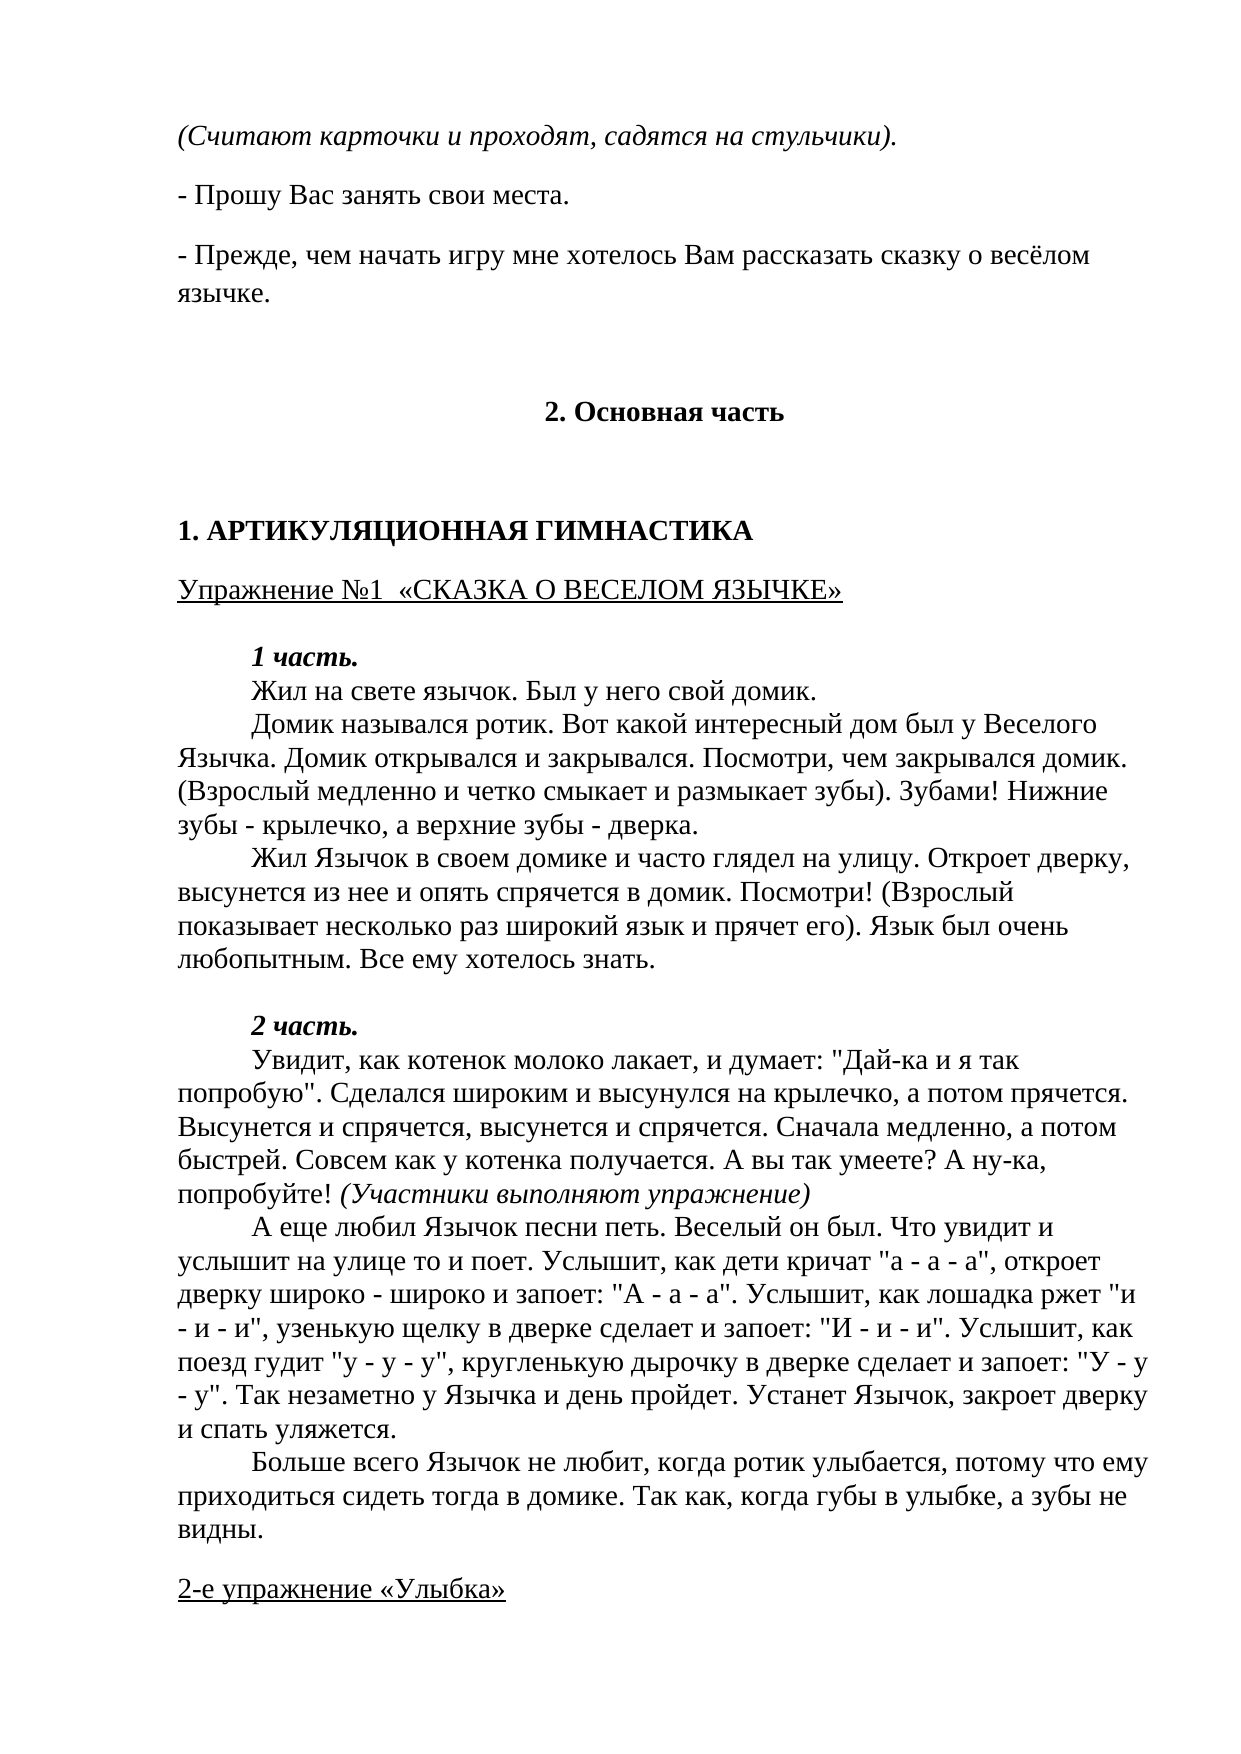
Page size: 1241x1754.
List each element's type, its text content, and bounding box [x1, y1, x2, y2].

text Домик назывался ротик. Вот какой интересный дом был у Веселого Язычка. Домик открывался и закрывался. Посмотри, чем закрывался домик. (Взрослый медленно и четко смыкает и размыкает зубы). Зубами! Нижние зубы - крылечко, а верхние зубы - дверка. [177, 706, 1152, 841]
text (Считают карточки и проходят, садятся на стульчики). [177, 118, 1152, 152]
text Больше всего Язычок не любит, когда ротик улыбается, потому что ему приходиться сидеть тогда в домике. Так как, когда губы в улыбке, а зубы не видны. [177, 1444, 1152, 1545]
text 2 часть. [177, 1008, 1152, 1042]
text Жил Язычок в своем домике и часто глядел на улицу. Откроет дверку, высунется из нее и опять спрячется в домик. Посмотри! (Взрослый показывает несколько раз широкий язык и прячет его). Язык был очень любопытным. Все ему хотелось знать. [177, 841, 1152, 975]
text 1 часть. [177, 639, 1152, 673]
text - Прошу Вас занять свои места. [177, 177, 1152, 211]
text 2. Основная часть [177, 394, 1152, 428]
text Жил на свете язычок. Был у него свой домик. [177, 673, 1152, 706]
text А еще любил Язычок песни петь. Веселый он был. Что увидит и услышит на улице то и поет. Услышит, как дети кричат "а - а - а", откроет дверку широко - широко и запоет: "А - а - а". Услышит, как лошадка ржет "и - и - и", узенькую щелку в дверке сделает и запоет: "И - и - и". Услышит, как поезд гудит "у - у - у", кругленькую дырочку в дверке сделает и запоет: "У - у - у". Так незаметно у Язычка и день пройдет. Устанет Язычок, закроет дверку и спать уляжется. [177, 1209, 1152, 1444]
text Упражнение №1 «СКАЗКА О ВЕСЕЛОМ ЯЗЫЧКЕ» [177, 572, 1152, 606]
text - Прежде, чем начать игру мне хотелось Вам рассказать сказку о весёлом язычке. [177, 237, 1152, 309]
text 1. АРТИКУЛЯЦИОННАЯ ГИМНАСТИКА [177, 513, 1152, 546]
text Увидит, как котенок молоко лакает, и думает: "Дай-ка и я так попробую". Сделался широким и высунулся на крылечко, а потом прячется. Высунется и спрячется, высунется и спрячется. Сначала медленно, а потом быстрей. Совсем как у котенка получается. А вы так умеете? А ну-ка, попробуйте! (Участники выполняют упражнение) [177, 1042, 1152, 1209]
text 2-е упражнение «Улыбка» [177, 1571, 1152, 1605]
